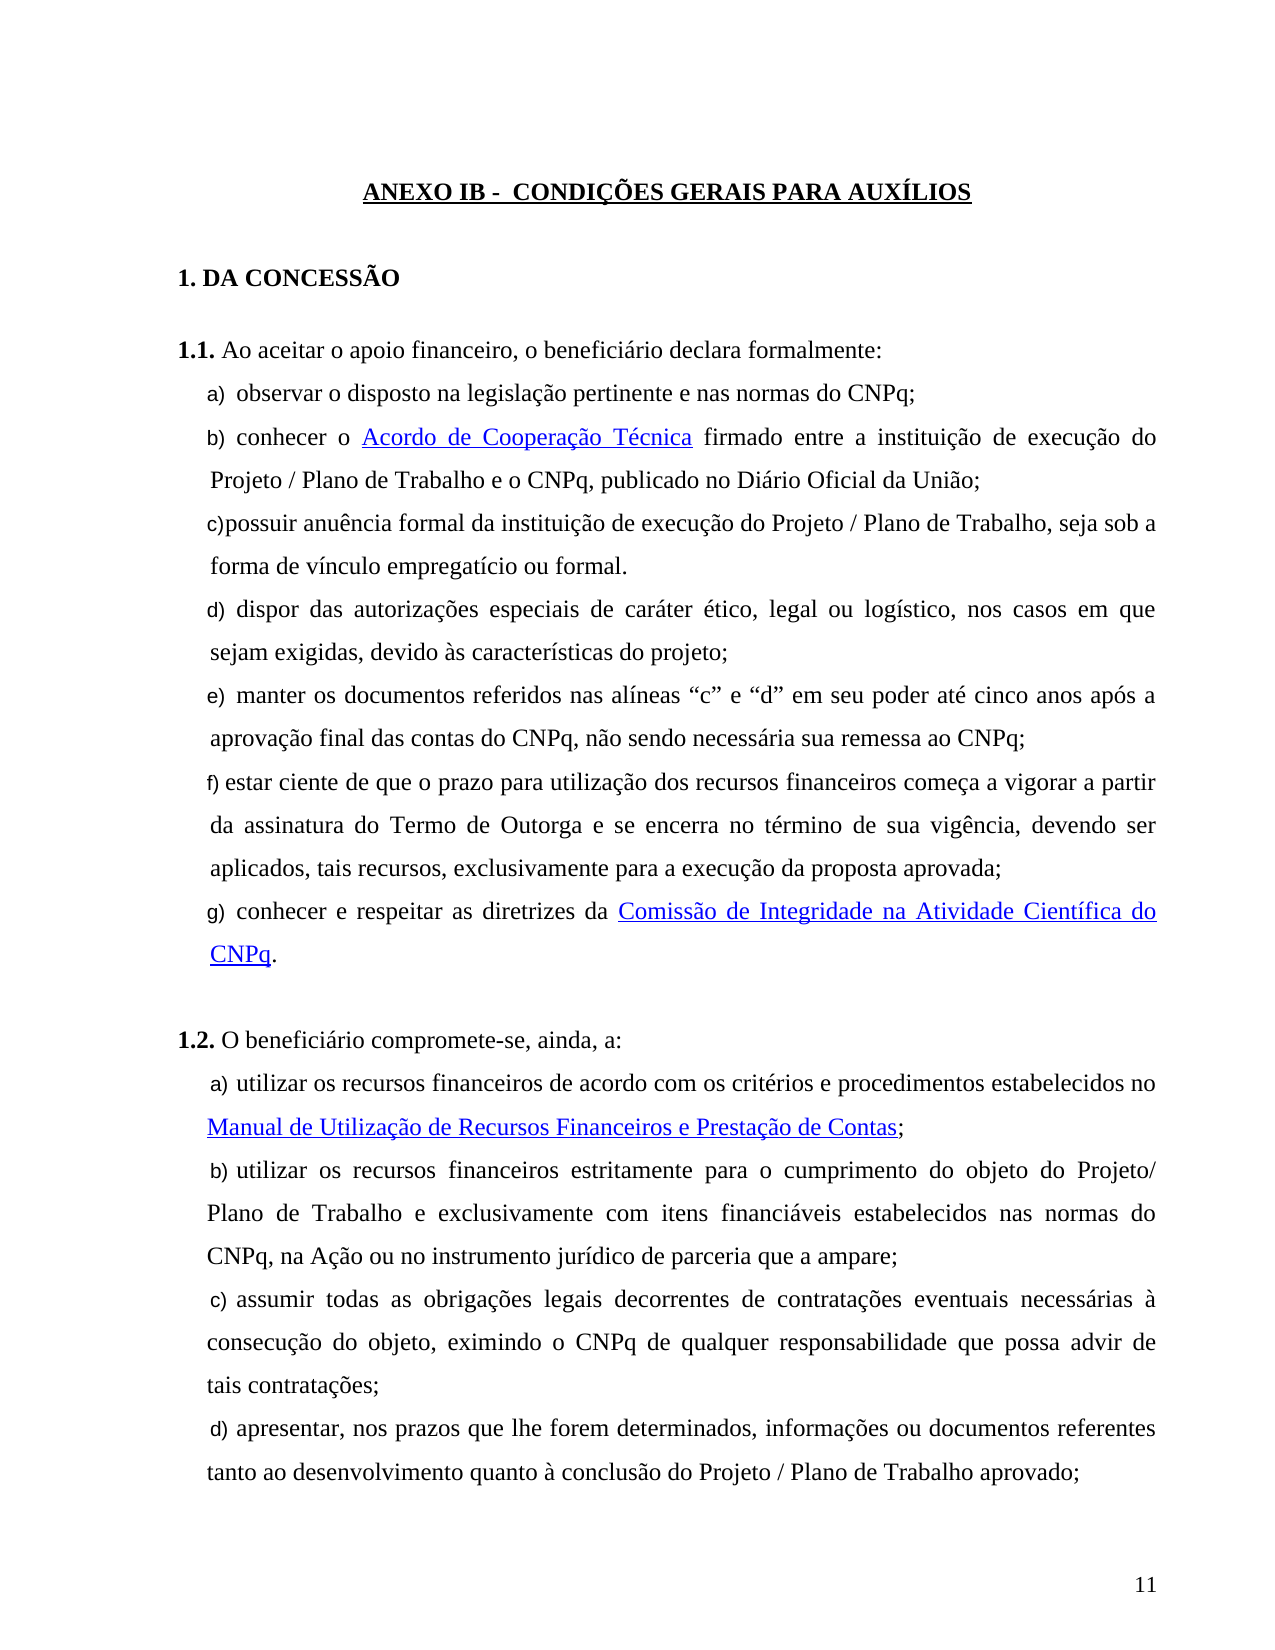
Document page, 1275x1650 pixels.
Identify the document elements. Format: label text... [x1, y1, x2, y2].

text 1.2. O beneficiário compromete-se, ainda, a: [177, 1025, 1157, 1054]
list observar o disposto na legislação pertinente e nas normas do CNPq; [207, 378, 1157, 407]
list utilizar os recursos financeiros de acordo com os critérios e procedimentos estabelecidos no Manual de Utilização de Recursos Financeiros e Prestação de Contas; [207, 1068, 1157, 1140]
list apresentar, nos prazos que lhe forem determinados, informações ou documentos referentes tanto ao desenvolvimento quanto à conclusão do Projeto / Plano de Trabalho aprovado; [207, 1413, 1157, 1485]
list utilizar os recursos financeiros estritamente para o cumprimento do objeto do Projeto/ Plano de Trabalho e exclusivamente com itens financiáveis estabelecidos nas normas do CNPq, na Ação ou no instrumento jurídico de parceria que a ampare; [207, 1155, 1157, 1270]
list estar ciente de que o prazo para utilização dos recursos financeiros começa a vigorar a partir da assinatura do Termo de Outorga e se encerra no término de sua vigência, devendo ser aplicados, tais recursos, exclusivamente para a execução da proposta aprovada; [207, 767, 1157, 882]
list possuir anuência formal da instituição de execução do Projeto / Plano de Trabalho, seja sob a forma de vínculo empregatício ou formal. [207, 508, 1157, 580]
text 1. DA CONCESSÃO [177, 263, 1157, 292]
list assumir todas as obrigações legais decorrentes de contratações eventuais necessárias à consecução do objeto, eximindo o CNPq de qualquer responsabilidade que possa advir de tais contratações; [207, 1284, 1157, 1399]
text 1.1. Ao aceitar o apoio financeiro, o beneficiário declara formalmente: [177, 335, 1157, 364]
list conhecer e respeitar as diretrizes da Comissão de Integridade na Atividade Científica do CNPq. [207, 896, 1157, 968]
text ANEXO IB - CONDIÇÕES GERAIS PARA AUXÍLIOS [177, 177, 1157, 206]
list manter os documentos referidos nas alíneas “c” e “d” em seu poder até cinco anos após a aprovação final das contas do CNPq, não sendo necessária sua remessa ao CNPq; [207, 680, 1157, 752]
list dispor das autorizações especiais de caráter ético, legal ou logístico, nos casos em que sejam exigidas, devido às características do projeto; [207, 594, 1157, 666]
list conhecer o Acordo de Cooperação Técnica firmado entre a instituição de execução do Projeto / Plano de Trabalho e o CNPq, publicado no Diário Oficial da União; [207, 422, 1157, 493]
